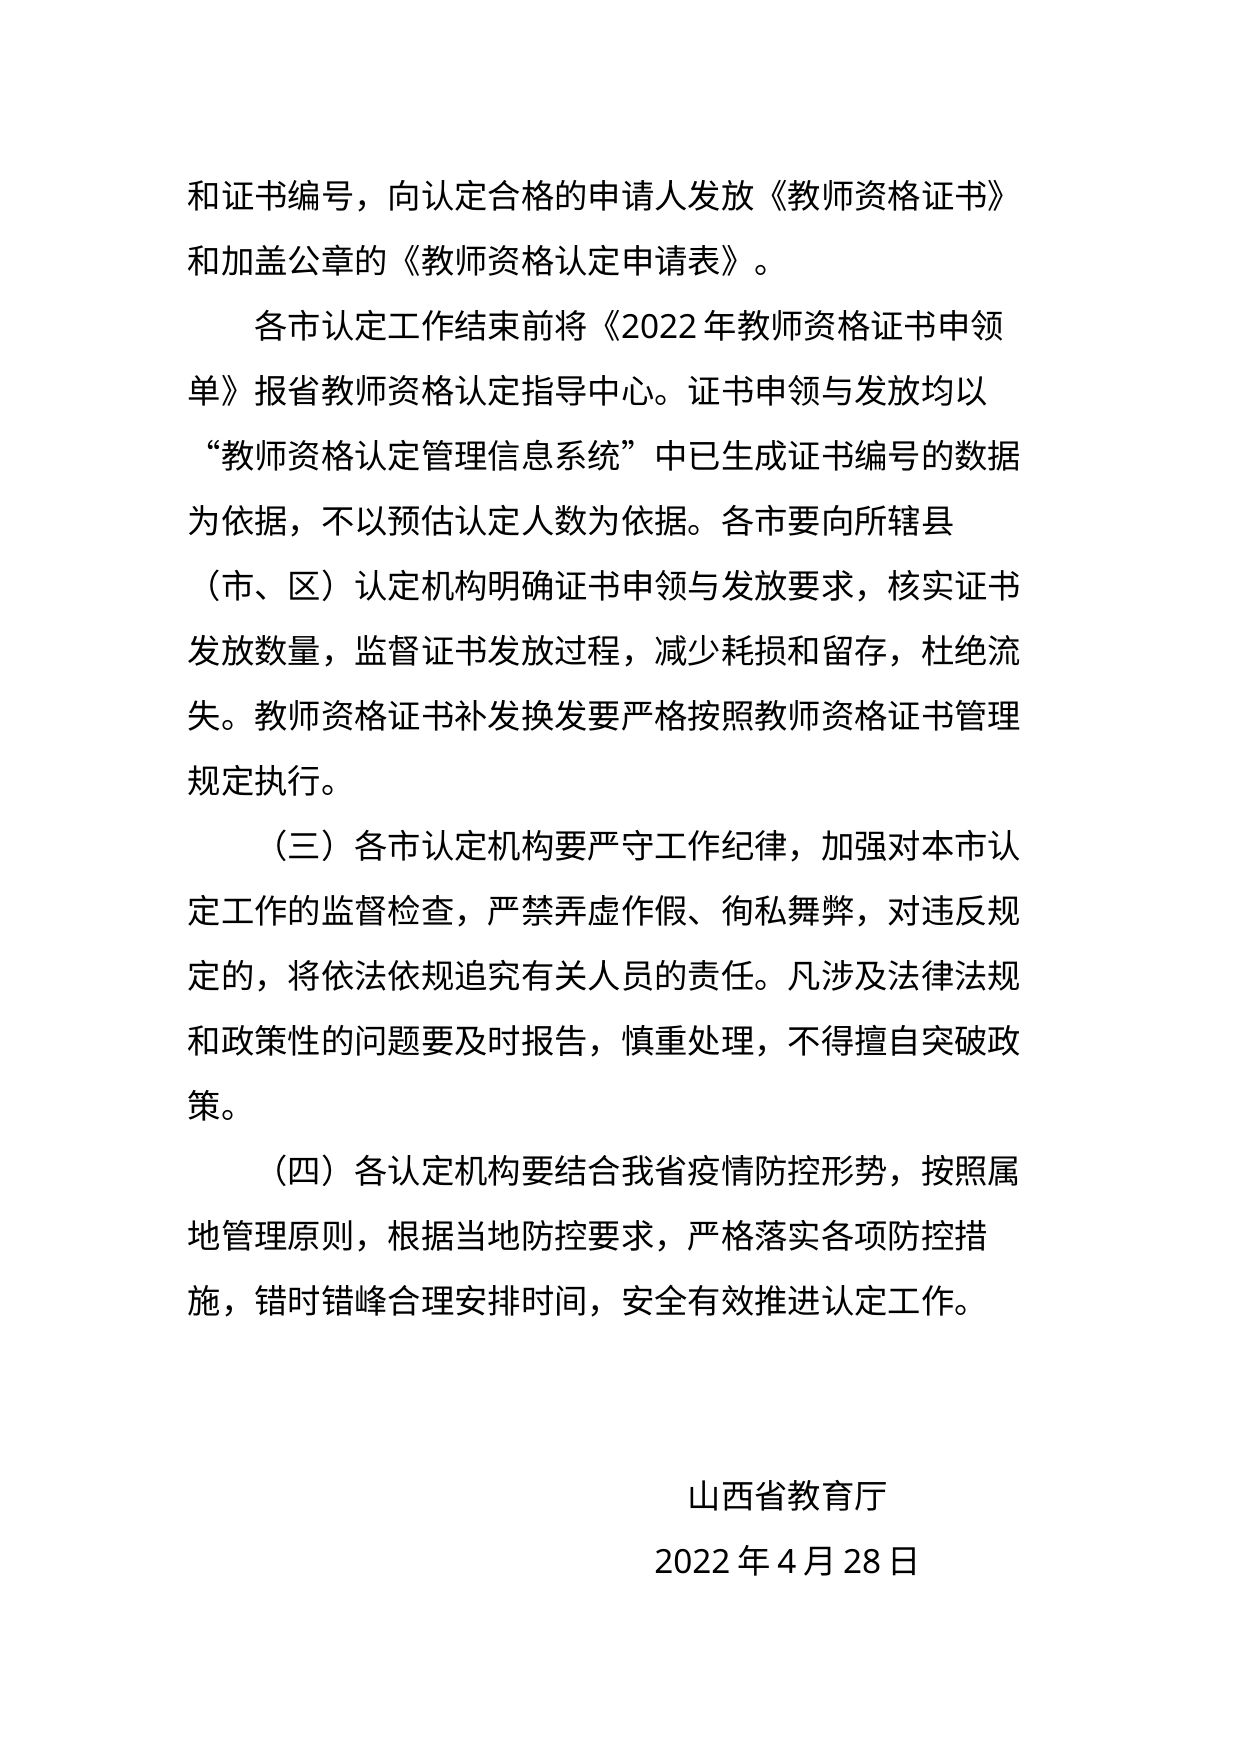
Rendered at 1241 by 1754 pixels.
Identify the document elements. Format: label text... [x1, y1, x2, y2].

text 山西省教育厅 [187, 1462, 1053, 1527]
text （四）各认定机构要结合我省疫情防控形势，按照属地管理原则，根据当地防控要求，严格落实各项防控措施，错时错峰合理安排时间，安全有效推进认定工作。 [187, 1137, 1053, 1332]
text 各市认定工作结束前将《2022年教师资格证书申领单》报省教师资格认定指导中心。证书申领与发放均以“教师资格认定管理信息系统”中已生成证书编号的数据为依据，不以预估认定人数为依据。各市要向所辖县（市、区）认定机构明确证书申领与发放要求，核实证书发放数量，监督证书发放过程，减少耗损和留存，杜绝流失。教师资格证书补发换发要严格按照教师资格证书管理规定执行。 [187, 292, 1053, 812]
text 2022年4月28日 [187, 1527, 1053, 1592]
text （三）各市认定机构要严守工作纪律，加强对本市认定工作的监督检查，严禁弄虚作假、徇私舞弊，对违反规定的，将依法依规追究有关人员的责任。凡涉及法律法规和政策性的问题要及时报告，慎重处理，不得擅自突破政策。 [187, 812, 1053, 1137]
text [187, 162, 1053, 292]
